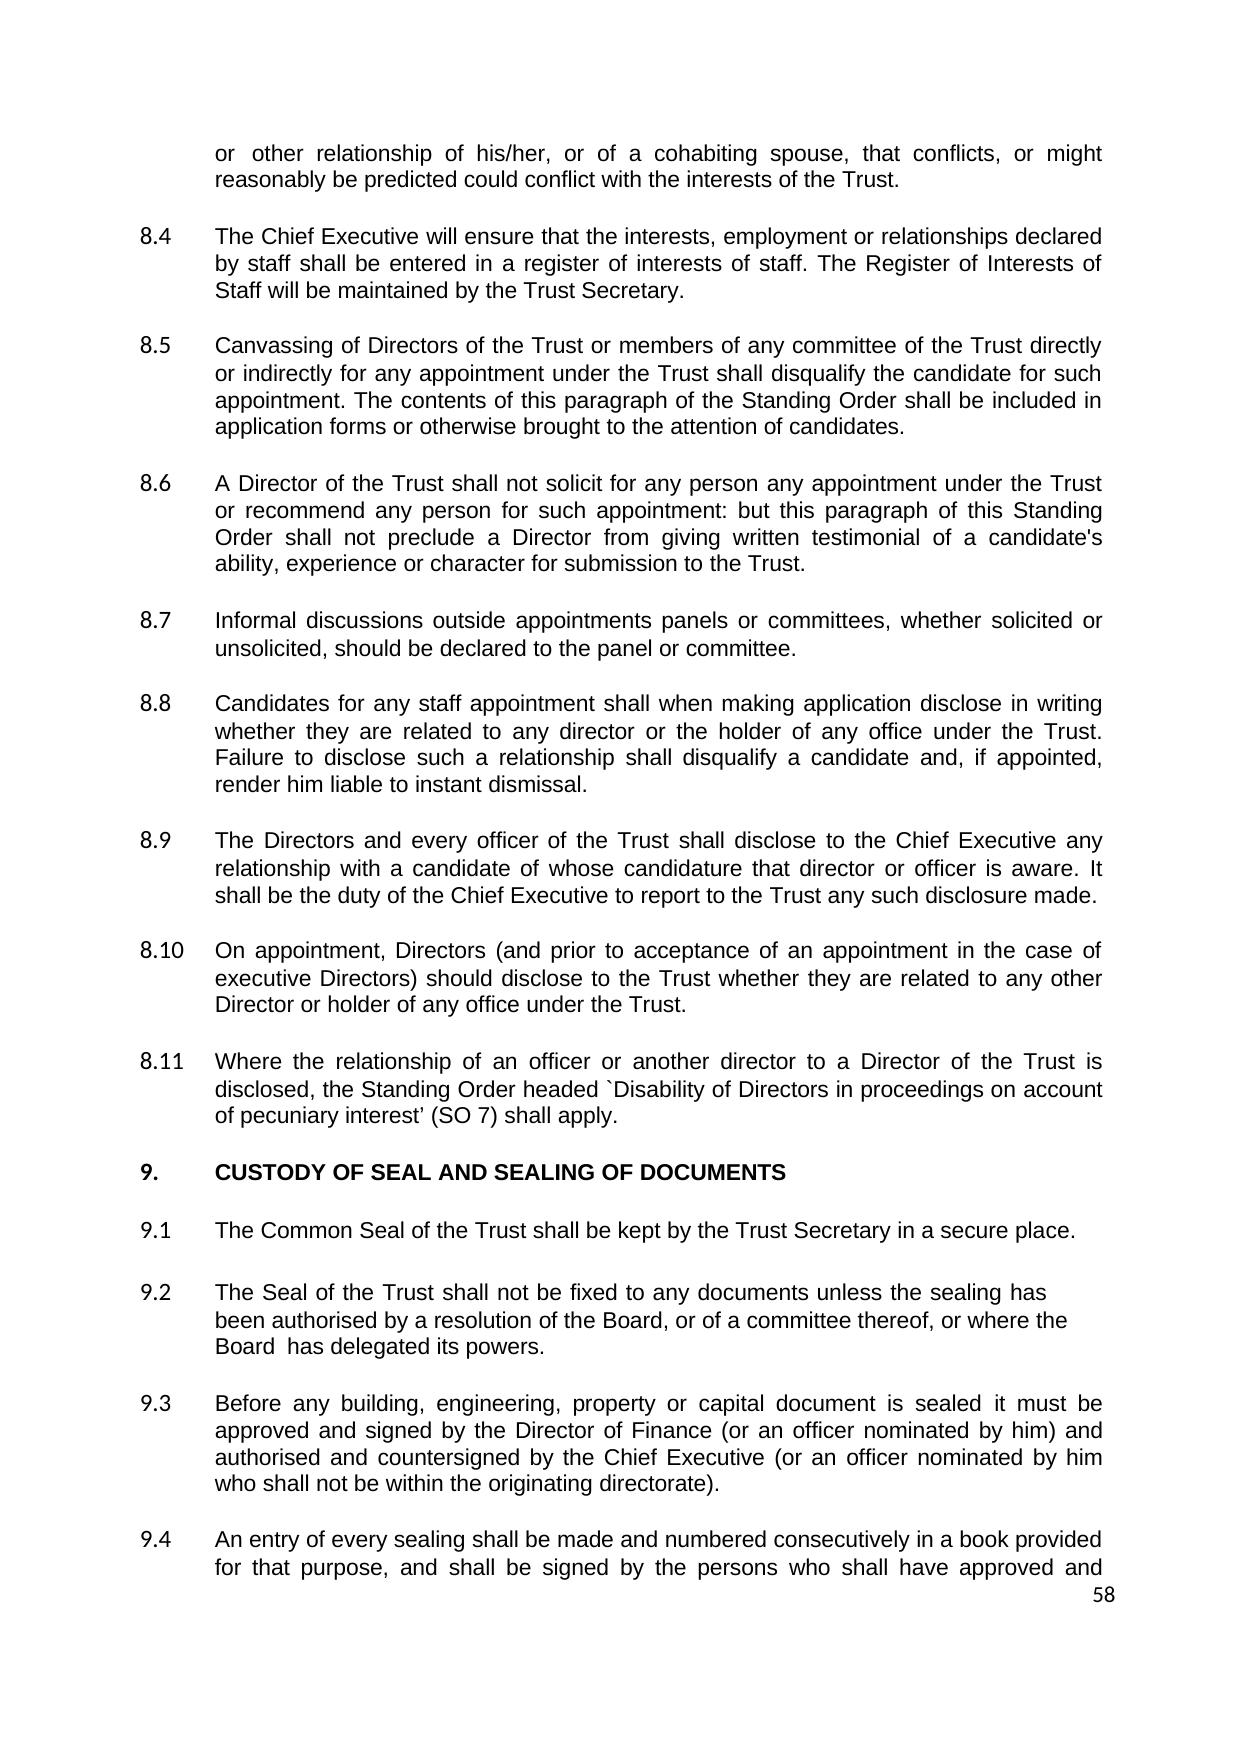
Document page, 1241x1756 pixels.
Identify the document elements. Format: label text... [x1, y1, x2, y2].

list The Seal of the Trust shall not be fixed to any documents unless the sealing has been authorised by a resolution of the Board, or of a committee thereof, or where the Board has delegated its powers. [139, 1276, 1096, 1359]
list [139, 139, 1103, 192]
list Canvassing of Directors of the Trust or members of any committee of the Trust directly or indirectly for any appointment under the Trust shall disqualify the candidate for such appointment. The contents of this paragraph of the Standing Order shall be included in application forms or otherwise brought to the attention of candidates. [139, 330, 1103, 439]
list The Common Seal of the Trust shall be kept by the Trust Secretary in a secure place. [139, 1214, 1115, 1244]
list The Chief Executive will ensure that the interests, employment or relationships declared by staff shall be entered in a register of interests of staff. The Register of Interests of Staff will be maintained by the Trust Secretary. [139, 220, 1102, 303]
subtitle CUSTODY OF SEAL AND SEALING OF DOCUMENTS [139, 1156, 1115, 1186]
list Informal discussions outside appointments panels or committees, whether solicited or unsolicited, should be declared to the panel or committee. [139, 604, 1103, 661]
list Where the relationship of an officer or another director to a Director of the Trust is disclosed, the Standing Order headed `Disability of Directors in proceedings on account of pecuniary interest’ (SO 7) shall apply. [139, 1045, 1103, 1128]
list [139, 1523, 1103, 1580]
list Candidates for any staff appointment shall when making application disclose in writing whether they are related to any director or the holder of any office under the Trust. Failure to disclose such a relationship shall disqualify a candidate and, if appointed, render him liable to instant dismissal. [139, 687, 1103, 797]
list On appointment, Directors (and prior to acceptance of an appointment in the case of executive Directors) should disclose to the Trust whether they are related to any other Director or holder of any office under the Trust. [139, 934, 1102, 1017]
list Before any building, engineering, property or capital document is sealed it must be approved and signed by the Director of Finance (or an officer nominated by him) and authorised and countersigned by the Chief Executive (or an officer nominated by him who shall not be within the originating directorate). [139, 1387, 1103, 1497]
list The Directors and every officer of the Trust shall disclose to the Chief Executive any relationship with a candidate of whose candidature that director or officer is aware. It shall be the duty of the Chief Executive to report to the Trust any such disclosure made. [139, 825, 1103, 908]
list A Director of the Trust shall not solicit for any person any appointment under the Trust or recommend any person for such appointment: but this paragraph of this Standing Order shall not preclude a Director from giving written testimonial of a candidate's ability, experience or character for submission to the Trust. [139, 467, 1103, 576]
